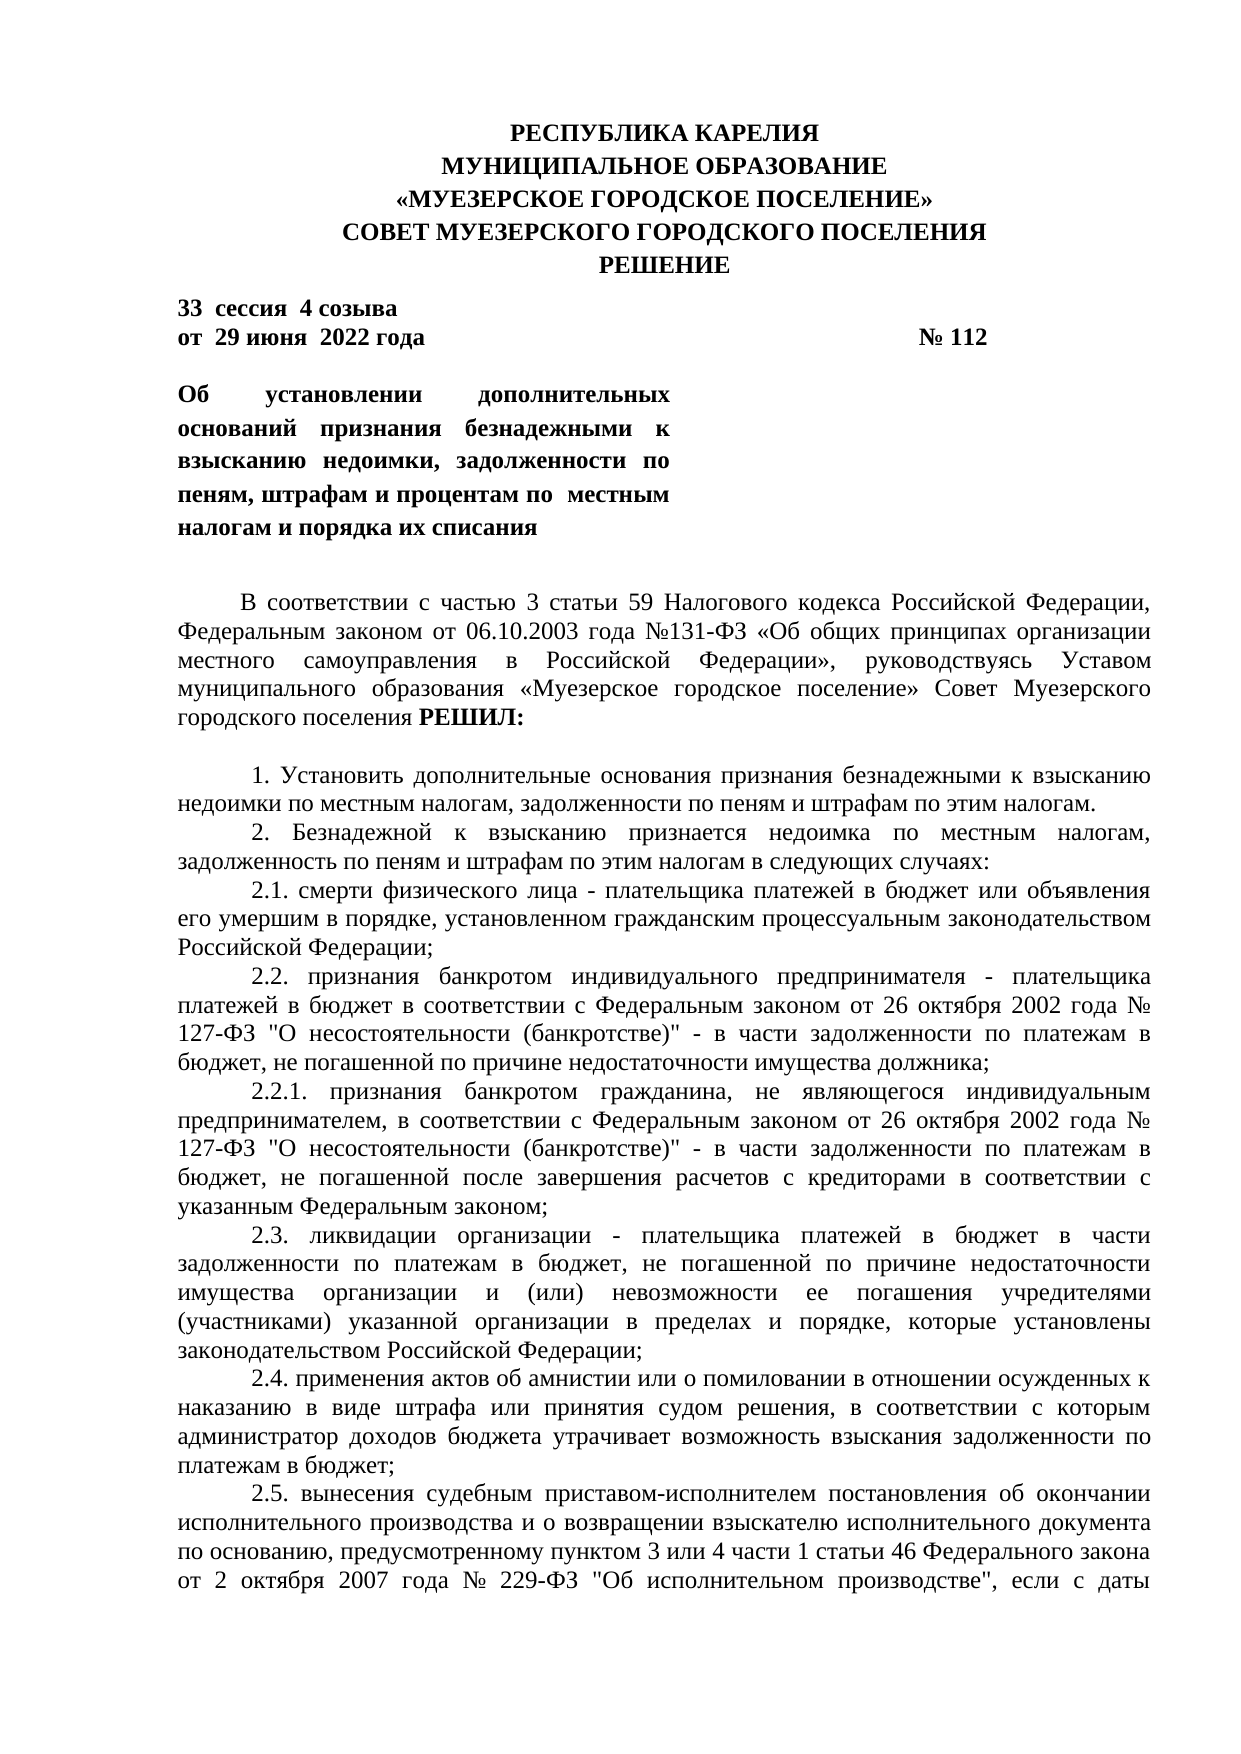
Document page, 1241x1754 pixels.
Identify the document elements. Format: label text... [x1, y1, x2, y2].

text 2.3. ликвидации организации - плательщика платежей в бюджет в части задолженности по платежам в бюджет, не погашенной по причине недостаточности имущества организации и (или) невозможности ее погашения учредителями (участниками) указанной организации в пределах и порядке, которые установлены законодательством Российской Федерации; [177, 1220, 1152, 1363]
title 33 сессия 4 созыва [177, 293, 1152, 322]
title от 29 июня 2022 года № 112 [177, 322, 1152, 351]
title СОВЕТ МУЕЗЕРСКОГО ГОРОДСКОГО ПОСЕЛЕНИЯ [177, 217, 1152, 246]
title РЕШЕНИЕ [177, 250, 1152, 279]
title «МУЕЗЕРСКОЕ ГОРОДСКОЕ ПОСЕЛЕНИЕ» [177, 184, 1152, 213]
text 2.1. смерти физического лица - плательщика платежей в бюджет или объявления его умершим в порядке, установленном гражданским процессуальным законодательством Российской Федерации; [177, 875, 1152, 961]
title МУНИЦИПАЛЬНОЕ ОБРАЗОВАНИЕ [177, 151, 1152, 180]
table_header Об установлении дополнительных оснований признания безнадежными к взысканию недоимки, задолженности по пеням, штрафам и процентам по местным налогам и порядка их списания [166, 380, 681, 587]
text 2.4. применения актов об амнистии или о помиловании в отношении осужденных к наказанию в виде штрафа или принятия судом решения, в соответствии с которым администратор доходов бюджета утрачивает возможность взыскания задолженности по платежам в бюджет; [177, 1363, 1152, 1478]
text 2. Безнадежной к взысканию признается недоимка по местным налогам, задолженность по пеням и штрафам по этим налогам в следующих случаях: [177, 817, 1152, 875]
text 2.2.1. признания банкротом гражданина, не являющегося индивидуальным предпринимателем, в соответствии с Федеральным законом от 26 октября 2002 года № 127-ФЗ "О несостоятельности (банкротстве)" - в части задолженности по платежам в бюджет, не погашенной после завершения расчетов с кредиторами в соответствии с указанным Федеральным законом; [177, 1076, 1152, 1220]
text 2.2. признания банкротом индивидуального предпринимателя - плательщика платежей в бюджет в соответствии с Федеральным законом от 26 октября 2002 года № 127-ФЗ "О несостоятельности (банкротстве)" - в части задолженности по платежам в бюджет, не погашенной по причине недостаточности имущества должника; [177, 961, 1152, 1076]
text В соответствии с частью 3 статьи 59 Налогового кодекса Российской Федерации, Федеральным законом от 06.10.2003 года №131-ФЗ «Об общих принципах организации местного самоуправления в Российской Федерации», руководствуясь Уставом муниципального образования «Муезерское городское поселение» Совет Муезерского городского поселения РЕШИЛ: [177, 587, 1152, 731]
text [177, 1478, 1152, 1593]
text 1. Установить дополнительные основания признания безнадежными к взысканию недоимки по местным налогам, задолженности по пеням и штрафам по этим налогам. [177, 760, 1152, 817]
title РЕСПУБЛИКА КАРЕЛИЯ [177, 118, 1152, 147]
